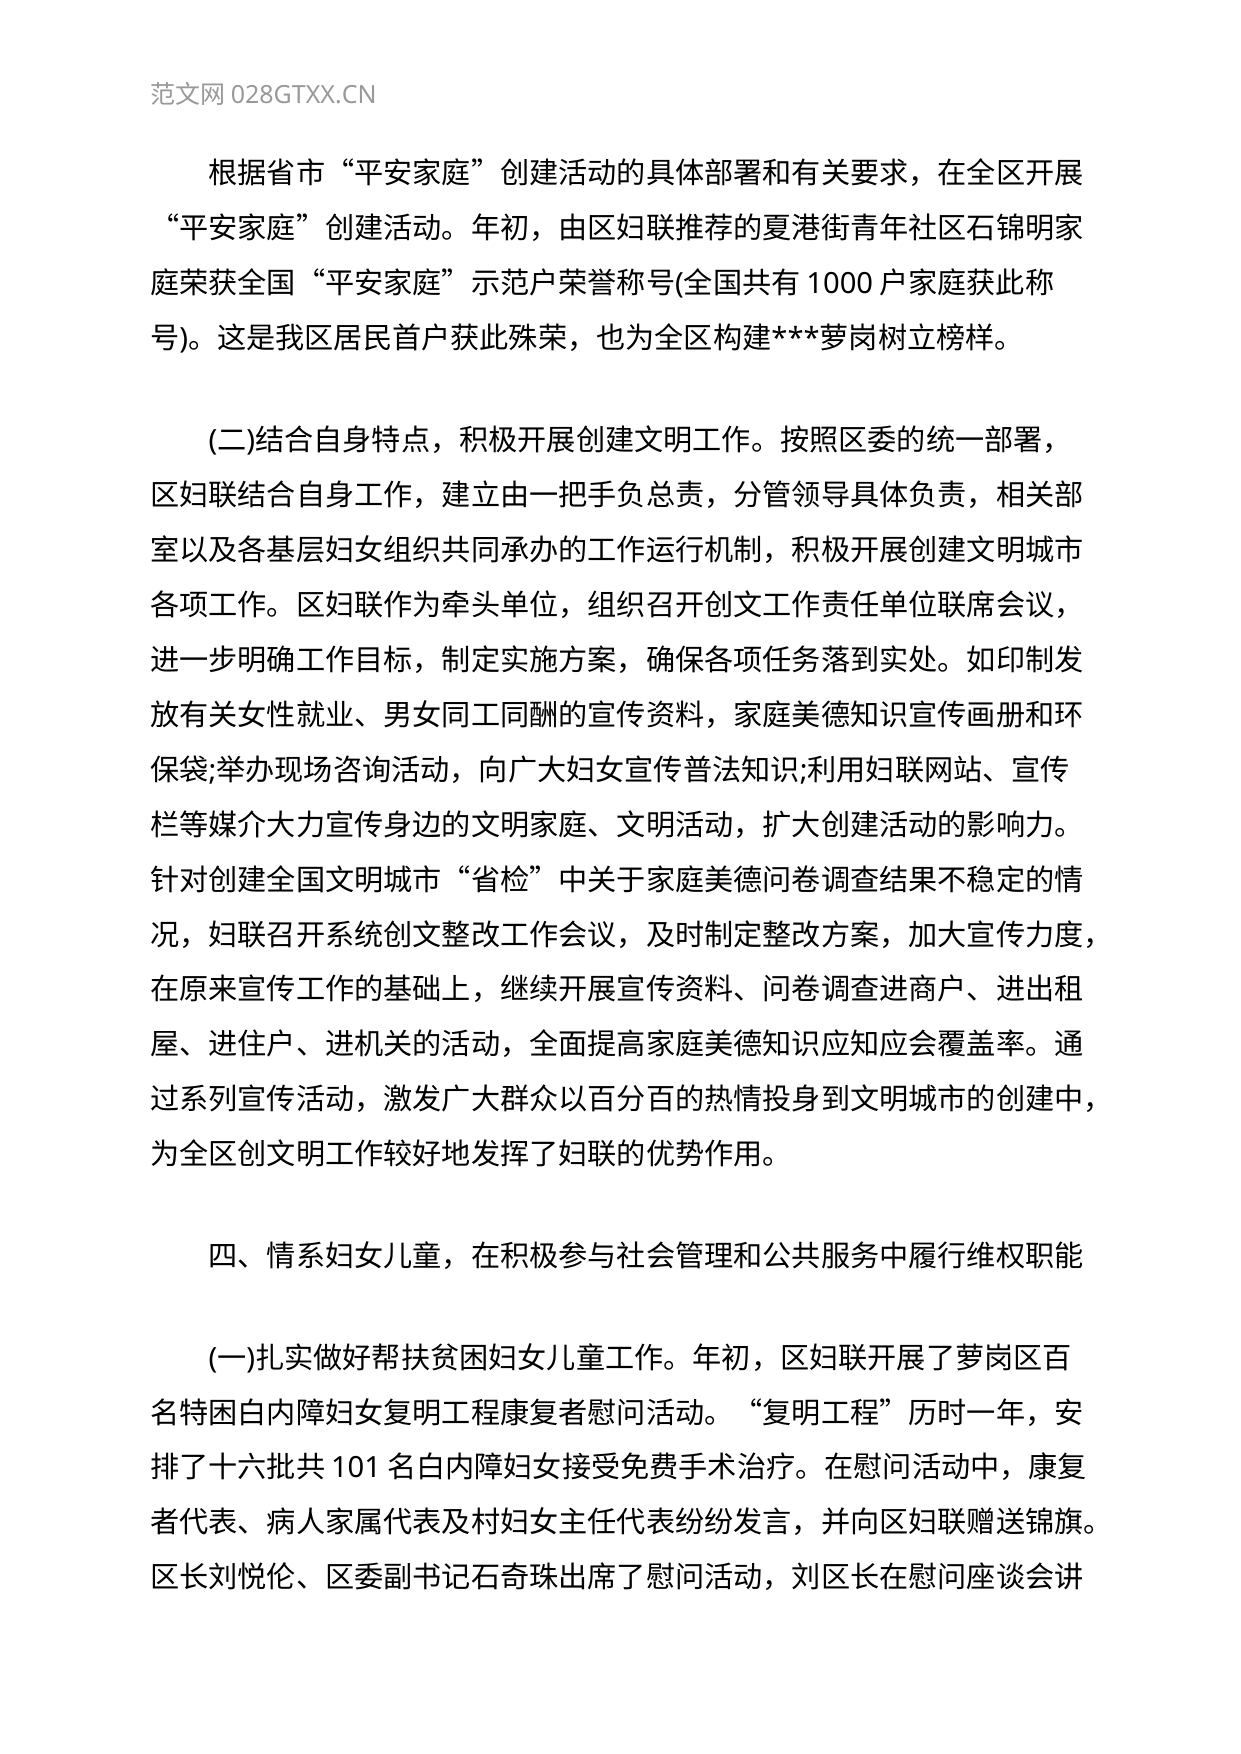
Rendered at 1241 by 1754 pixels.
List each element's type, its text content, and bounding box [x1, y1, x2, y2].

text 四、情系妇女儿童，在积极参与社会管理和公共服务中履行维权职能 [150, 1232, 1090, 1275]
text (二)结合自身特点，积极开展创建文明工作。按照区委的统一部署，区妇联结合自身工作，建立由一把手负总责，分管领导具体负责，相关部室以及各基层妇女组织共同承办的工作运行机制，积极开展创建文明城市各项工作。区妇联作为牵头单位，组织召开创文工作责任单位联席会议，进一步明确工作目标，制定实施方案，确保各项任务落到实处。如印制发放有关女性就业、男女同工同酬的宣传资料，家庭美德知识宣传画册和环保袋;举办现场咨询活动，向广大妇女宣传普法知识;利用妇联网站、宣传栏等媒介大力宣传身边的文明家庭、文明活动，扩大创建活动的影响力。针对创建全国文明城市“省检”中关于家庭美德问卷调查结果不稳定的情况，妇联召开系统创文整改工作会议，及时制定整改方案，加大宣传力度，在原来宣传工作的基础上，继续开展宣传资料、问卷调查进商户、进出租屋、进住户、进机关的活动，全面提高家庭美德知识应知应会覆盖率。通过系列宣传活动，激发广大群众以百分百的热情投身到文明城市的创建中，为全区创文明工作较好地发挥了妇联的优势作用。 [150, 417, 1090, 1173]
text 根据省市“平安家庭”创建活动的具体部署和有关要求，在全区开展“平安家庭”创建活动。年初，由区妇联推荐的夏港街青年社区石锦明家庭荣获全国“平安家庭”示范户荣誉称号(全国共有1000户家庭获此称号)。这是我区居民首户获此殊荣，也为全区构建***萝岗树立榜样。 [150, 150, 1090, 357]
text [150, 1334, 1090, 1596]
